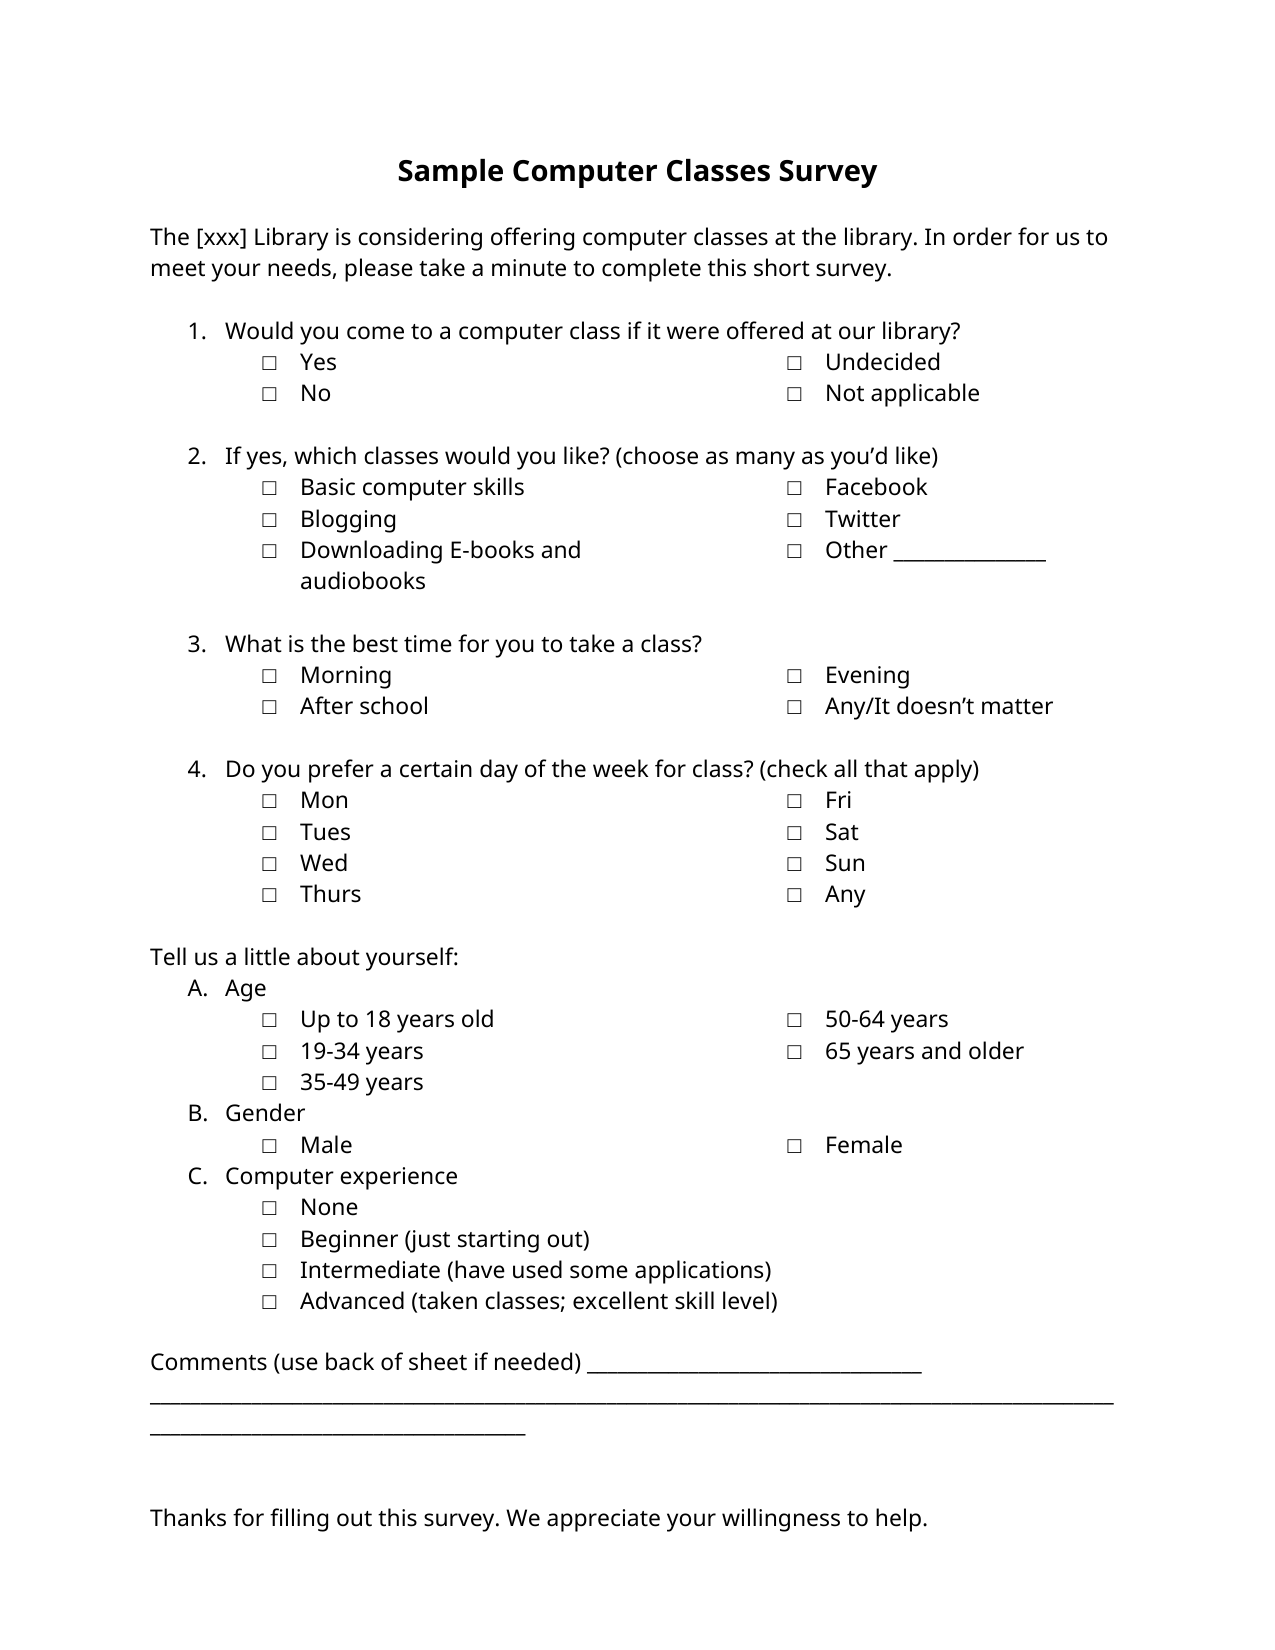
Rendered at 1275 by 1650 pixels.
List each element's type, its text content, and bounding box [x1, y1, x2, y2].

list Not applicable [787, 377, 1125, 409]
list Basic computer skills [262, 471, 600, 502]
list What is the best time for you to take a class? [187, 628, 1125, 659]
list Tues [262, 816, 600, 847]
list Advanced (taken classes; excellent skill level) [262, 1285, 1125, 1345]
list Thurs [262, 878, 600, 909]
list Beginner (just starting out) [262, 1223, 1125, 1254]
list Undecided [787, 346, 1125, 377]
list Computer experience [187, 1160, 1125, 1191]
list Any [787, 878, 1125, 909]
list Facebook [787, 471, 1144, 502]
list Would you come to a computer class if it were offered at our library? [187, 315, 1125, 346]
list Up to 18 years old [262, 1003, 600, 1035]
list Do you prefer a certain day of the week for class? (check all that apply) [187, 753, 1125, 784]
list Twitter [787, 502, 1125, 534]
list After school [262, 690, 600, 722]
list Other _______________ [787, 534, 1125, 565]
text Comments (use back of sheet if needed) _________________________________ [150, 1345, 1125, 1377]
list Yes [262, 346, 600, 377]
list Age [187, 972, 1125, 1003]
list None [262, 1191, 1125, 1223]
list Gender [187, 1097, 1125, 1129]
list Blogging [262, 502, 600, 534]
list 65 years and older [787, 1035, 1125, 1066]
list Sun [787, 847, 1125, 878]
text ____________________________________________________________________________________________________________________________________ [150, 1377, 1125, 1439]
text The [xxx] Library is considering offering computer classes at the library. In order for us to meet your needs, please take a minute to complete this short survey. [150, 221, 1125, 283]
text Thanks for filling out this survey. We appreciate your willingness to help. [150, 1502, 1162, 1533]
list Mon [262, 784, 600, 816]
list Evening [787, 659, 1125, 690]
list 19-34 years [262, 1035, 600, 1066]
list If yes, which classes would you like? (choose as many as you’d like) [187, 440, 1125, 471]
list Morning [262, 659, 600, 690]
list Downloading E-books and audiobooks [262, 534, 619, 596]
text Sample Computer Classes Survey [150, 150, 1125, 190]
list Male [262, 1129, 600, 1160]
list Sat [787, 816, 1125, 847]
list Intermediate (have used some applications) [262, 1254, 1125, 1285]
list Female [787, 1129, 1125, 1160]
list Any/It doesn’t matter [787, 690, 1125, 722]
list 35-49 years [262, 1066, 600, 1097]
list 50-64 years [787, 1003, 1125, 1035]
list No [262, 377, 600, 409]
list Wed [262, 847, 600, 878]
text Tell us a little about yourself: [150, 941, 1125, 972]
list Fri [787, 784, 1125, 816]
